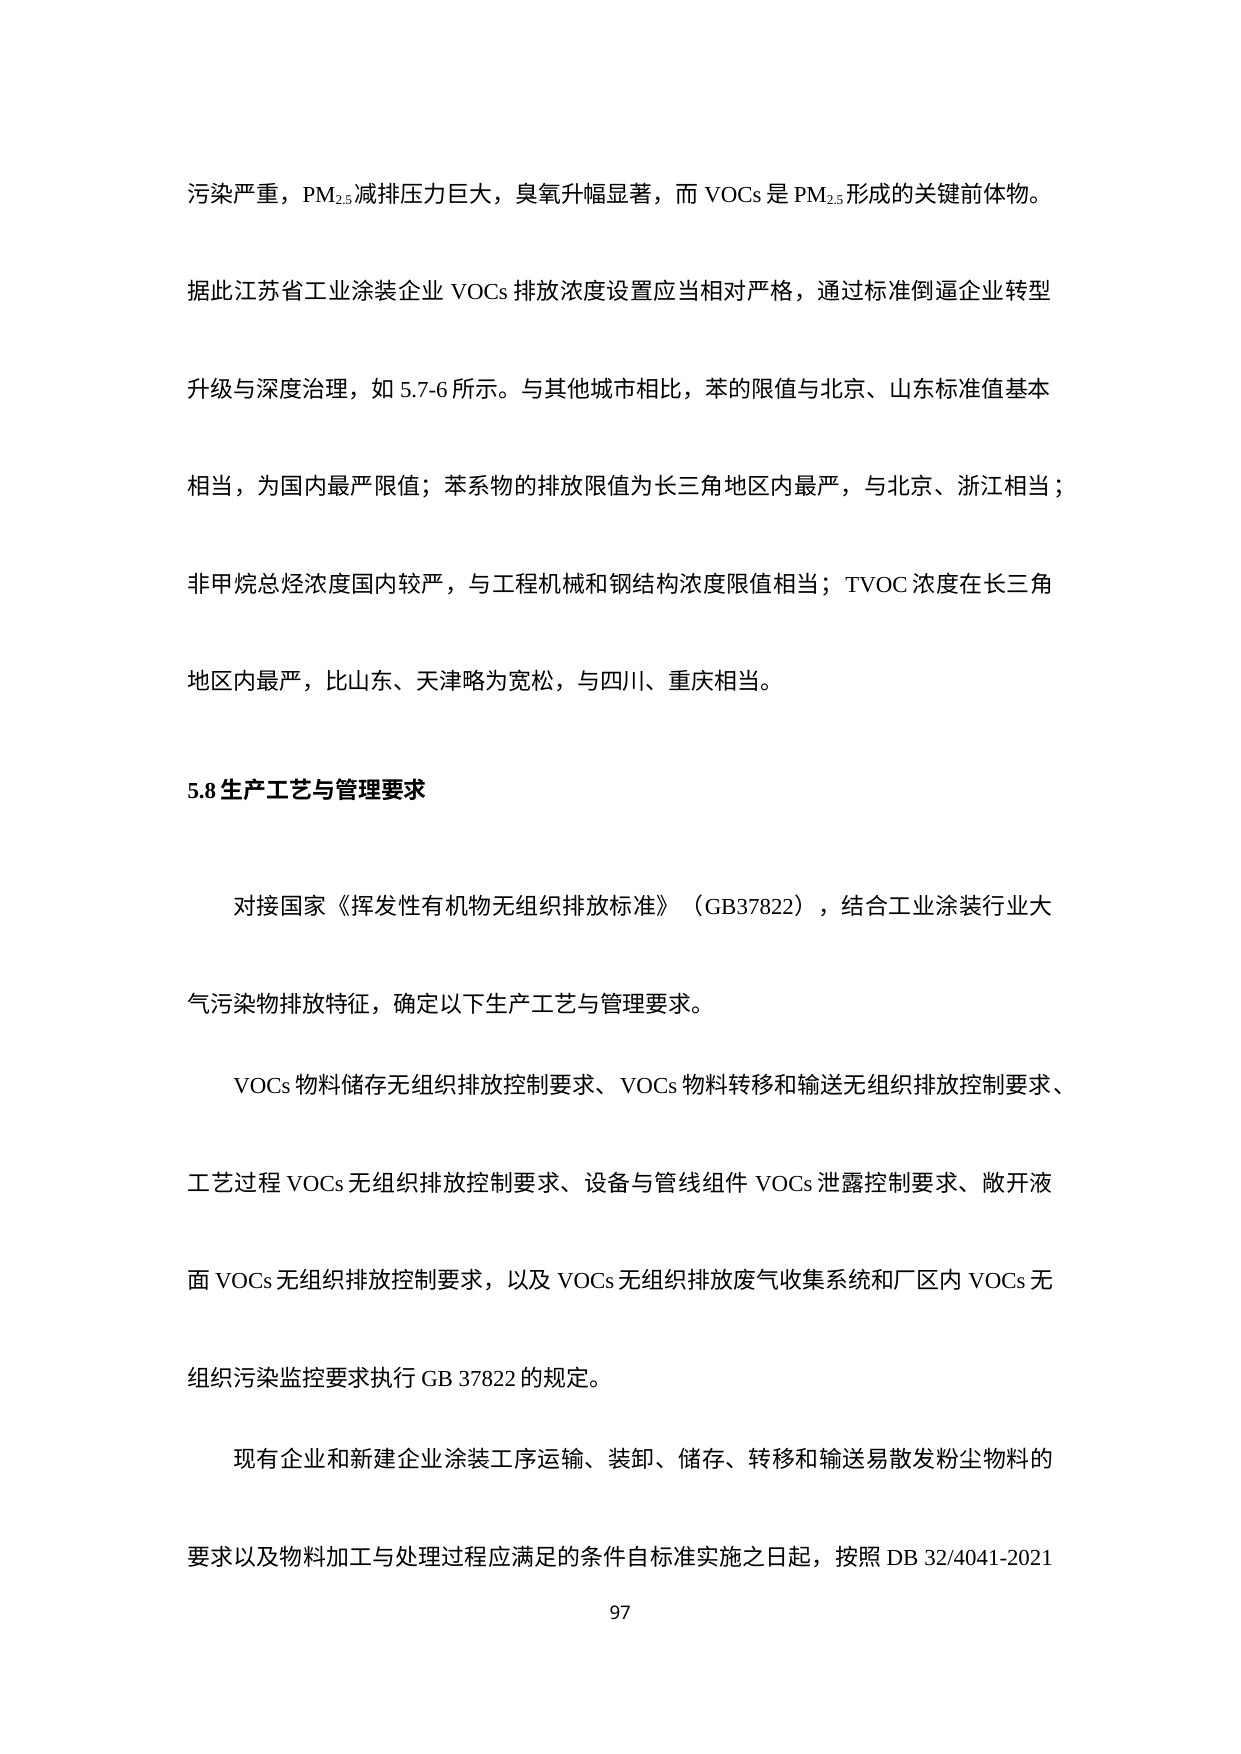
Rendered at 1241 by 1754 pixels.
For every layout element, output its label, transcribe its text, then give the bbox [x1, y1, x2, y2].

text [187, 160, 1053, 712]
text 对接国家《挥发性有机物无组织排放标准》（GB37822），结合工业涂装行业大气污染物排放特征，确定以下生产工艺与管理要求。 [187, 872, 1053, 1035]
subtitle 5.8生产工艺与管理要求 [187, 756, 1053, 821]
text VOCs物料储存无组织排放控制要求、VOCs物料转移和输送无组织排放控制要求、工艺过程VOCs无组织排放控制要求、设备与管线组件VOCs泄露控制要求、敞开液面VOCs无组织排放控制要求，以及VOCs无组织排放废气收集系统和厂区内VOCs无组织污染监控要求执行GB 37822的规定。 [187, 1051, 1053, 1409]
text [187, 1425, 1053, 1588]
